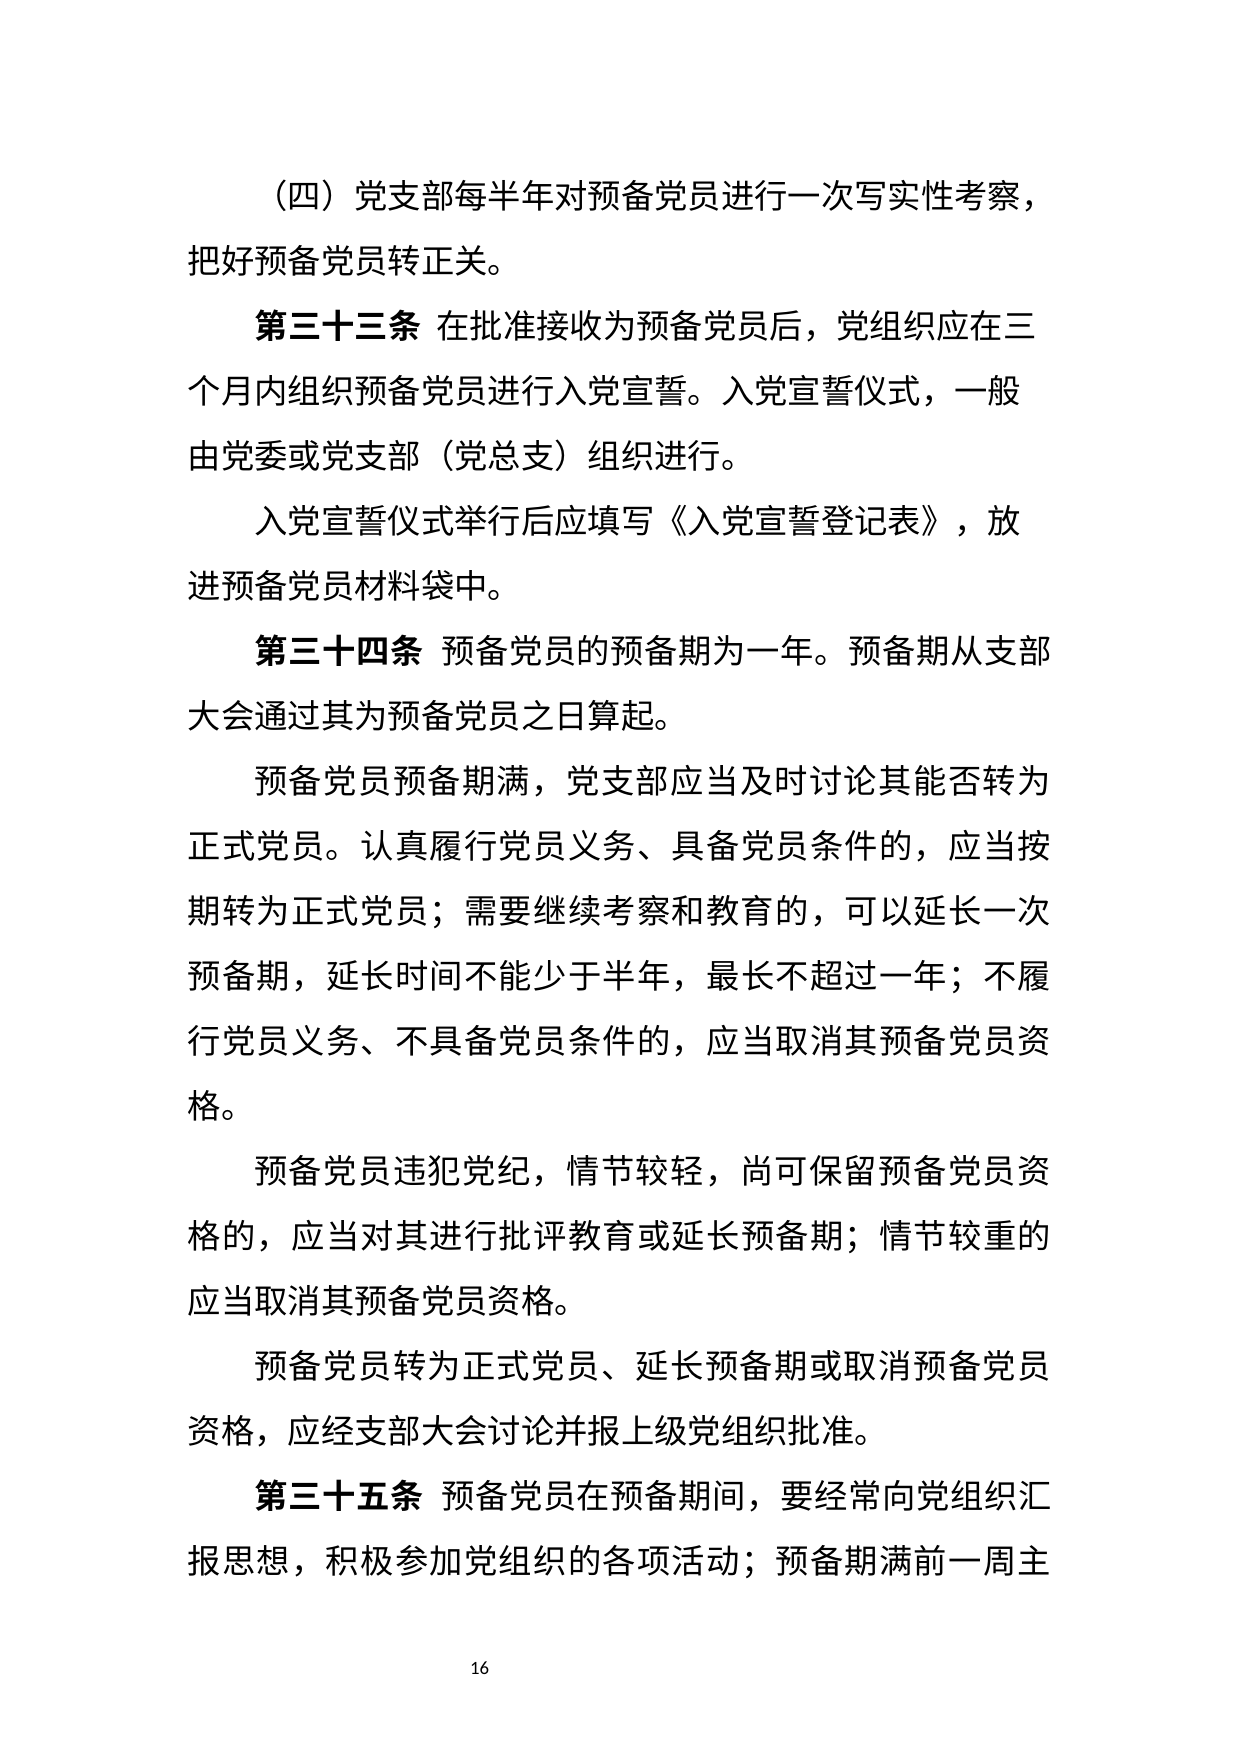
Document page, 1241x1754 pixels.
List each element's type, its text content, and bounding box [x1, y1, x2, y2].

text 第三十四条 预备党员的预备期为一年。预备期从支部大会通过其为预备党员之日算起。 [187, 617, 1053, 747]
text （四）党支部每半年对预备党员进行一次写实性考察，把好预备党员转正关。 [187, 162, 1053, 292]
text 预备党员违犯党纪，情节较轻，尚可保留预备党员资格的，应当对其进行批评教育或延长预备期；情节较重的，应当取消其预备党员资格。 [187, 1137, 1053, 1332]
text 入党宣誓仪式举行后应填写《入党宣誓登记表》，放进预备党员材料袋中。 [187, 487, 1053, 617]
text 第三十三条 在批准接收为预备党员后，党组织应在三个月内组织预备党员进行入党宣誓。入党宣誓仪式，一般由党委或党支部（党总支）组织进行。 [187, 292, 1053, 487]
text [187, 1462, 1053, 1592]
text 预备党员预备期满，党支部应当及时讨论其能否转为正式党员。认真履行党员义务、具备党员条件的，应当按期转为正式党员；需要继续考察和教育的，可以延长一次预备期，延长时间不能少于半年，最长不超过一年；不履行党员义务、不具备党员条件的，应当取消其预备党员资格。 [187, 747, 1053, 1137]
text 预备党员转为正式党员、延长预备期或取消预备党员资格，应经支部大会讨论并报上级党组织批准。 [187, 1332, 1053, 1462]
